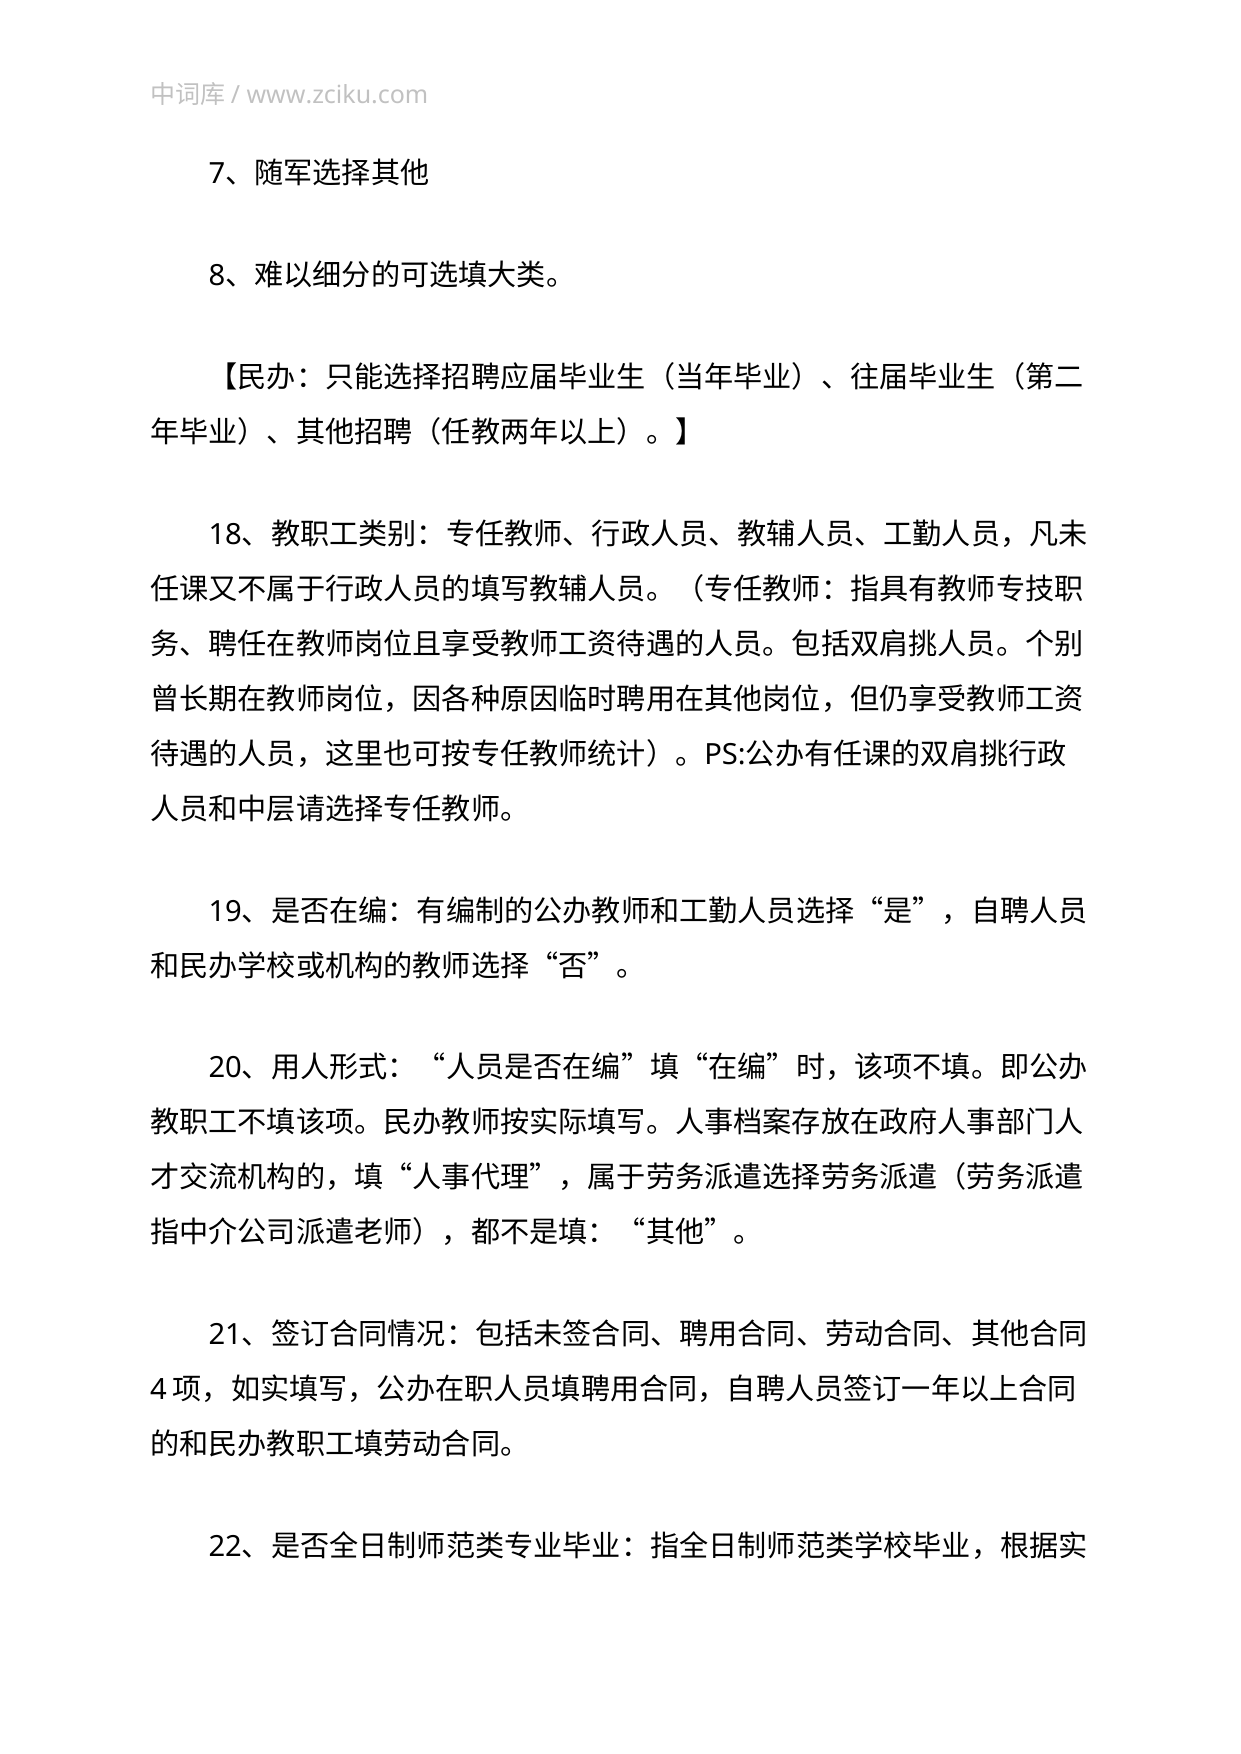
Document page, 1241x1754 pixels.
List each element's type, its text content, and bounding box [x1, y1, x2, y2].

text 【民办：只能选择招聘应届毕业生（当年毕业）、往届毕业生（第二年毕业）、其他招聘（任教两年以上）。】 [150, 354, 1090, 451]
text 8、难以细分的可选填大类。 [150, 252, 1090, 294]
text 18、教职工类别：专任教师、行政人员、教辅人员、工勤人员，凡未任课又不属于行政人员的填写教辅人员。（专任教师：指具有教师专技职务、聘任在教师岗位且享受教师工资待遇的人员。包括双肩挑人员。个别曾长期在教师岗位，因各种原因临时聘用在其他岗位，但仍享受教师工资待遇的人员，这里也可按专任教师统计）。PS:公办有任课的双肩挑行政人员和中层请选择专任教师。 [150, 511, 1090, 828]
text 20、用人形式：“人员是否在编”填“在编”时，该项不填。即公办教职工不填该项。民办教师按实际填写。人事档案存放在政府人事部门人才交流机构的，填“人事代理”，属于劳务派遣选择劳务派遣（劳务派遣指中介公司派遣老师），都不是填：“其他”。 [150, 1044, 1090, 1251]
text 19、是否在编：有编制的公办教师和工勤人员选择“是”，自聘人员和民办学校或机构的教师选择“否”。 [150, 887, 1090, 984]
text 21、签订合同情况：包括未签合同、聘用合同、劳动合同、其他合同4项，如实填写，公办在职人员填聘用合同，自聘人员签订一年以上合同的和民办教职工填劳动合同。 [150, 1310, 1090, 1463]
text 7、随军选择其他 [150, 150, 1090, 192]
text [150, 1522, 1090, 1564]
